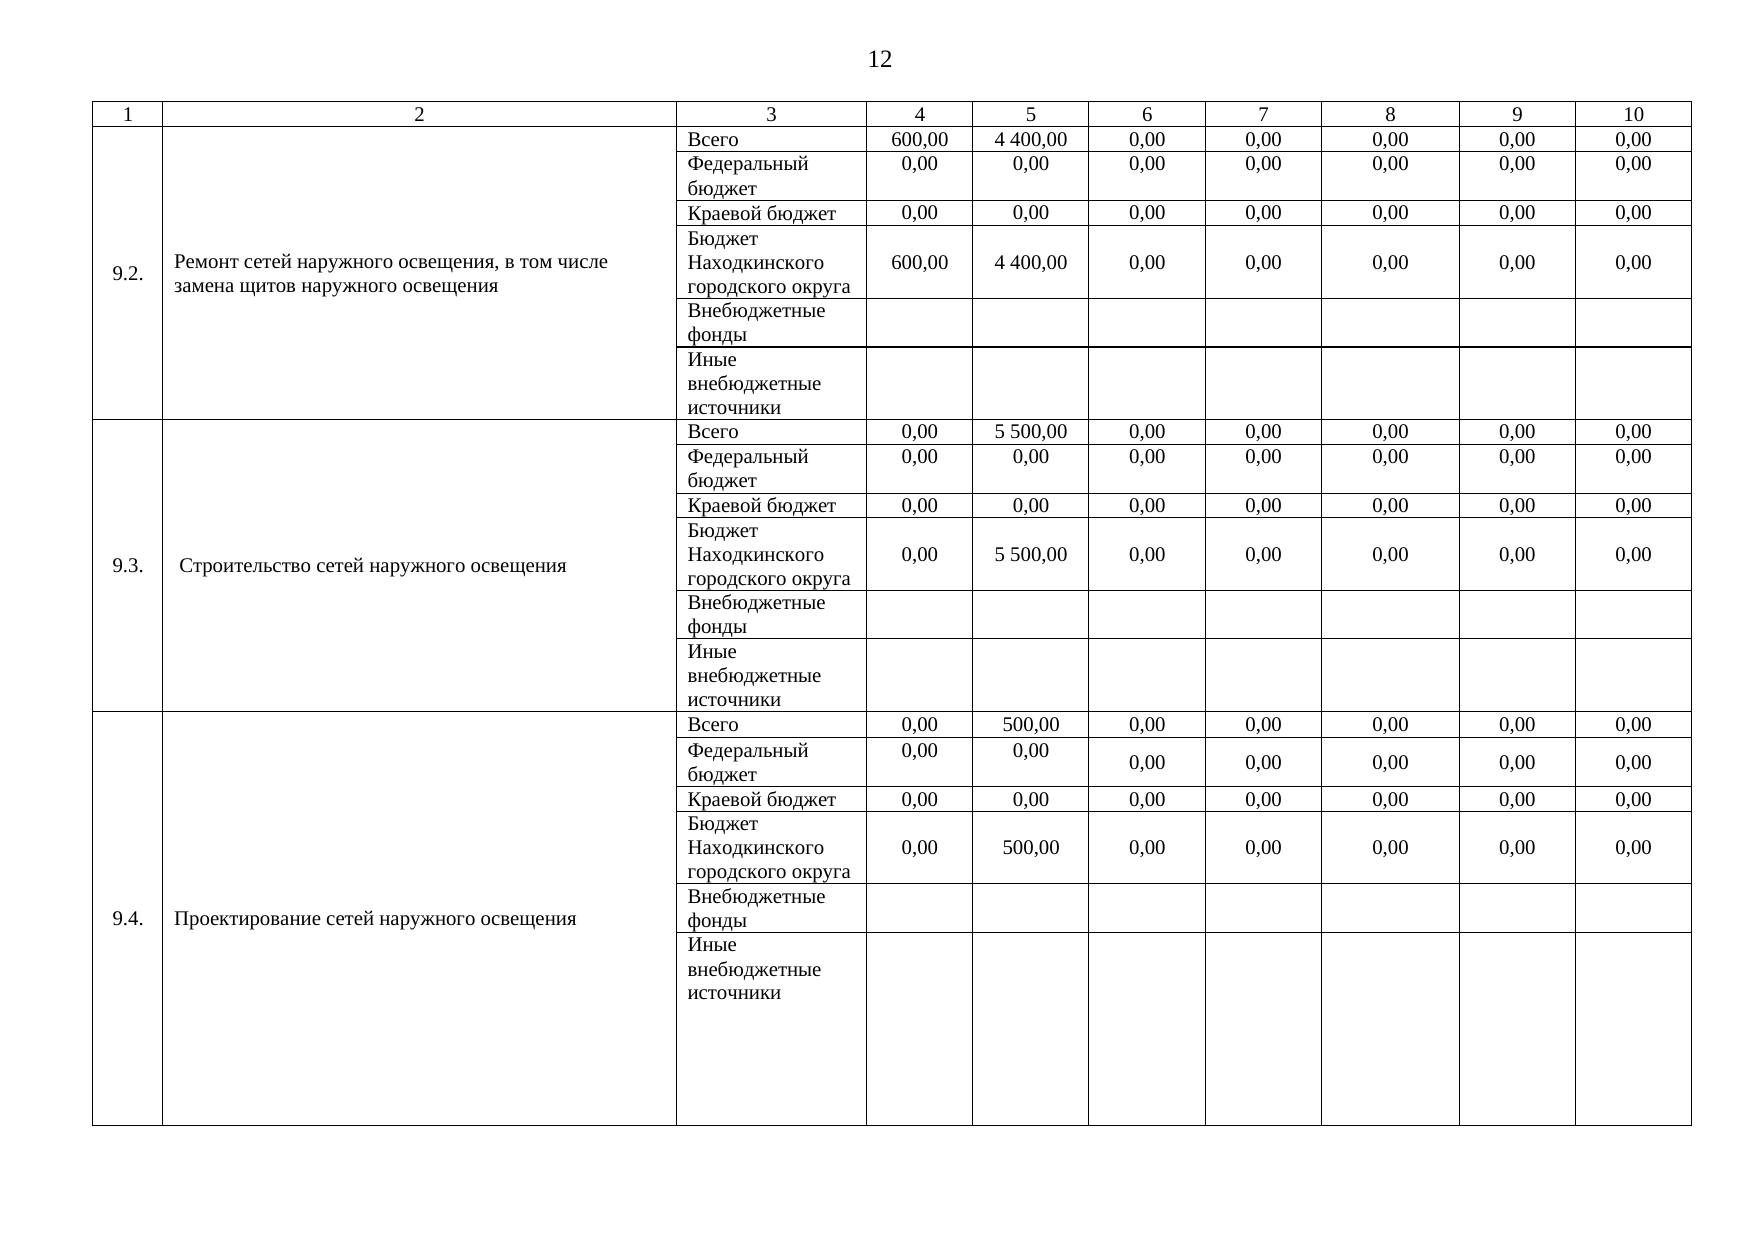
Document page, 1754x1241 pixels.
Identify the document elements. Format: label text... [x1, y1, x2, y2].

table_cell 9.2. [93, 127, 162, 419]
table_cell 0,00 [1460, 812, 1575, 883]
table_cell 0,00 [1089, 201, 1205, 225]
table_cell Всего [677, 420, 866, 444]
table_cell [973, 884, 1088, 932]
table_cell Бюджет Находкинского городского округа [677, 812, 866, 883]
table_cell 0,00 [1089, 152, 1205, 199]
table_cell 0,00 [1576, 226, 1691, 298]
table_cell Федеральный бюджет [677, 738, 866, 786]
table_cell 0,00 [1089, 518, 1205, 590]
table_cell 500,00 [973, 812, 1088, 883]
table_cell [867, 591, 972, 638]
table_cell 0,00 [1460, 420, 1575, 444]
table_cell 0,00 [1460, 518, 1575, 590]
table_cell [1460, 299, 1575, 346]
table_cell 0,00 [1089, 127, 1205, 151]
table_cell 0,00 [1206, 127, 1321, 151]
table_cell [1460, 639, 1575, 711]
table_cell 0,00 [867, 494, 972, 517]
table_cell [1576, 348, 1691, 419]
table_cell 0,00 [1576, 445, 1691, 492]
table_cell 0,00 [1089, 712, 1205, 737]
table_cell 0,00 [1576, 712, 1691, 737]
table_cell 0,00 [1322, 738, 1459, 786]
table_cell [973, 639, 1088, 711]
table_cell Федеральный бюджет [677, 152, 866, 199]
table_cell [1322, 348, 1459, 419]
table_cell [1206, 639, 1321, 711]
table_cell [1089, 299, 1205, 346]
table_cell 0,00 [867, 201, 972, 225]
table_cell Иные внебюджетные источники [677, 348, 866, 419]
table_cell 0,00 [973, 445, 1088, 492]
table_cell Краевой бюджет [677, 494, 866, 517]
table_cell 0,00 [867, 518, 972, 590]
table_cell Краевой бюджет [677, 787, 866, 811]
table_cell 0,00 [1206, 445, 1321, 492]
table_cell 9.3. [93, 420, 162, 711]
table_cell 600,00 [867, 226, 972, 298]
table_cell 0,00 [1089, 812, 1205, 883]
table_cell 0,00 [1460, 226, 1575, 298]
table_cell 4 400,00 [973, 226, 1088, 298]
table_cell 0,00 [1322, 518, 1459, 590]
table_cell 0,00 [1460, 738, 1575, 786]
table_cell 1 [93, 102, 162, 126]
table_cell 9.4. [93, 712, 162, 1125]
table_cell 0,00 [1576, 127, 1691, 151]
table_cell 7 [1206, 102, 1321, 126]
table_cell 0,00 [1576, 812, 1691, 883]
table_cell Иные внебюджетные источники [677, 639, 866, 711]
table_cell 0,00 [1206, 494, 1321, 517]
table_cell 0,00 [1206, 201, 1321, 225]
table_cell [1089, 933, 1205, 1125]
table_cell [1460, 884, 1575, 932]
table_cell 0,00 [1322, 787, 1459, 811]
table_cell 0,00 [867, 152, 972, 199]
table_cell 0,00 [1576, 201, 1691, 225]
table_cell Всего [677, 127, 866, 151]
table_cell [1576, 933, 1691, 1125]
table_cell [867, 299, 972, 346]
table_cell [1206, 884, 1321, 932]
table_cell 0,00 [1460, 152, 1575, 199]
table_cell 3 [677, 102, 866, 126]
table_cell [1089, 884, 1205, 932]
table_cell 0,00 [1322, 127, 1459, 151]
table_cell [1460, 591, 1575, 638]
table_cell 0,00 [1460, 494, 1575, 517]
table_cell 600,00 [867, 127, 972, 151]
table_cell 0,00 [1206, 420, 1321, 444]
table_cell 0,00 [1322, 445, 1459, 492]
table_cell Внебюджетные фонды [677, 299, 866, 346]
table_cell [1576, 299, 1691, 346]
table_cell [973, 933, 1088, 1125]
table_cell 0,00 [1089, 494, 1205, 517]
table_cell 4 [867, 102, 972, 126]
table_cell 2 [163, 102, 676, 126]
table_cell 0,00 [1576, 738, 1691, 786]
table_cell 6 [1089, 102, 1205, 126]
table_cell 0,00 [1206, 787, 1321, 811]
table_cell 0,00 [867, 812, 972, 883]
table_cell 0,00 [1206, 226, 1321, 298]
table_cell [1322, 639, 1459, 711]
table_cell 0,00 [1322, 812, 1459, 883]
table_cell 0,00 [1460, 127, 1575, 151]
table_cell [1576, 639, 1691, 711]
table_cell 0,00 [1322, 152, 1459, 199]
table_cell 0,00 [1576, 494, 1691, 517]
table_cell 5 500,00 [973, 518, 1088, 590]
table_cell 0,00 [1322, 226, 1459, 298]
table_cell 0,00 [867, 738, 972, 786]
table_cell 4 400,00 [973, 127, 1088, 151]
table_cell Иные внебюджетные источники [677, 933, 866, 1125]
table_cell [1576, 591, 1691, 638]
table_cell 0,00 [1322, 494, 1459, 517]
table_cell 8 [1322, 102, 1459, 126]
table_cell [867, 639, 972, 711]
table_cell 0,00 [973, 201, 1088, 225]
table_cell [1206, 933, 1321, 1125]
table_cell 0,00 [1576, 518, 1691, 590]
table_cell [973, 299, 1088, 346]
table_cell 0,00 [1460, 445, 1575, 492]
table_cell Бюджет Находкинского городского округа [677, 518, 866, 590]
table_cell [1206, 348, 1321, 419]
table_cell 0,00 [1460, 201, 1575, 225]
table_cell [1576, 884, 1691, 932]
table_cell 500,00 [973, 712, 1088, 737]
table_cell [1206, 299, 1321, 346]
table_cell 0,00 [1322, 420, 1459, 444]
table_cell [867, 348, 972, 419]
table_cell 0,00 [1576, 152, 1691, 199]
table_cell 0,00 [1576, 787, 1691, 811]
table_cell 5 500,00 [973, 420, 1088, 444]
table_cell 0,00 [1089, 445, 1205, 492]
table_cell 0,00 [973, 494, 1088, 517]
table_cell 0,00 [973, 152, 1088, 199]
table_cell 0,00 [1206, 738, 1321, 786]
table_cell 0,00 [973, 787, 1088, 811]
table_cell [1322, 933, 1459, 1125]
table_cell [1089, 591, 1205, 638]
table_cell Проектирование сетей наружного освещения [163, 712, 676, 1125]
table_cell 0,00 [867, 712, 972, 737]
table_cell 0,00 [1206, 152, 1321, 199]
table_cell [1206, 591, 1321, 638]
table_cell 9 [1460, 102, 1575, 126]
table_cell 0,00 [1576, 420, 1691, 444]
table_cell Всего [677, 712, 866, 737]
table_cell 0,00 [867, 420, 972, 444]
table_cell 0,00 [1206, 712, 1321, 737]
table_cell 0,00 [867, 787, 972, 811]
table_cell Внебюджетные фонды [677, 591, 866, 638]
table_cell [1460, 348, 1575, 419]
table_cell 0,00 [1322, 712, 1459, 737]
table_cell [973, 591, 1088, 638]
table_cell 0,00 [1460, 712, 1575, 737]
table_cell 0,00 [1089, 787, 1205, 811]
table_cell [1089, 348, 1205, 419]
table_cell 0,00 [1089, 226, 1205, 298]
table_cell Строительство сетей наружного освещения [163, 420, 676, 711]
table_cell Внебюджетные фонды [677, 884, 866, 932]
table_cell 0,00 [867, 445, 972, 492]
table_cell 0,00 [1089, 738, 1205, 786]
table_cell [1322, 884, 1459, 932]
table_cell Федеральный бюджет [677, 445, 866, 492]
table_cell [1089, 639, 1205, 711]
table_cell 0,00 [973, 738, 1088, 786]
table_cell 10 [1576, 102, 1691, 126]
table_cell Бюджет Находкинского городского округа [677, 226, 866, 298]
table_cell 0,00 [1206, 518, 1321, 590]
table_cell Краевой бюджет [677, 201, 866, 225]
table_cell [1322, 591, 1459, 638]
table_cell 0,00 [1460, 787, 1575, 811]
table_cell 0,00 [1206, 812, 1321, 883]
table_cell [1460, 933, 1575, 1125]
table_cell [973, 348, 1088, 419]
table_cell Ремонт сетей наружного освещения, в том числе замена щитов наружного освещения [163, 127, 676, 419]
table_cell 0,00 [1322, 201, 1459, 225]
table_cell 0,00 [1089, 420, 1205, 444]
table_cell [867, 933, 972, 1125]
table_cell 5 [973, 102, 1088, 126]
table_cell [867, 884, 972, 932]
table_cell [1322, 299, 1459, 346]
